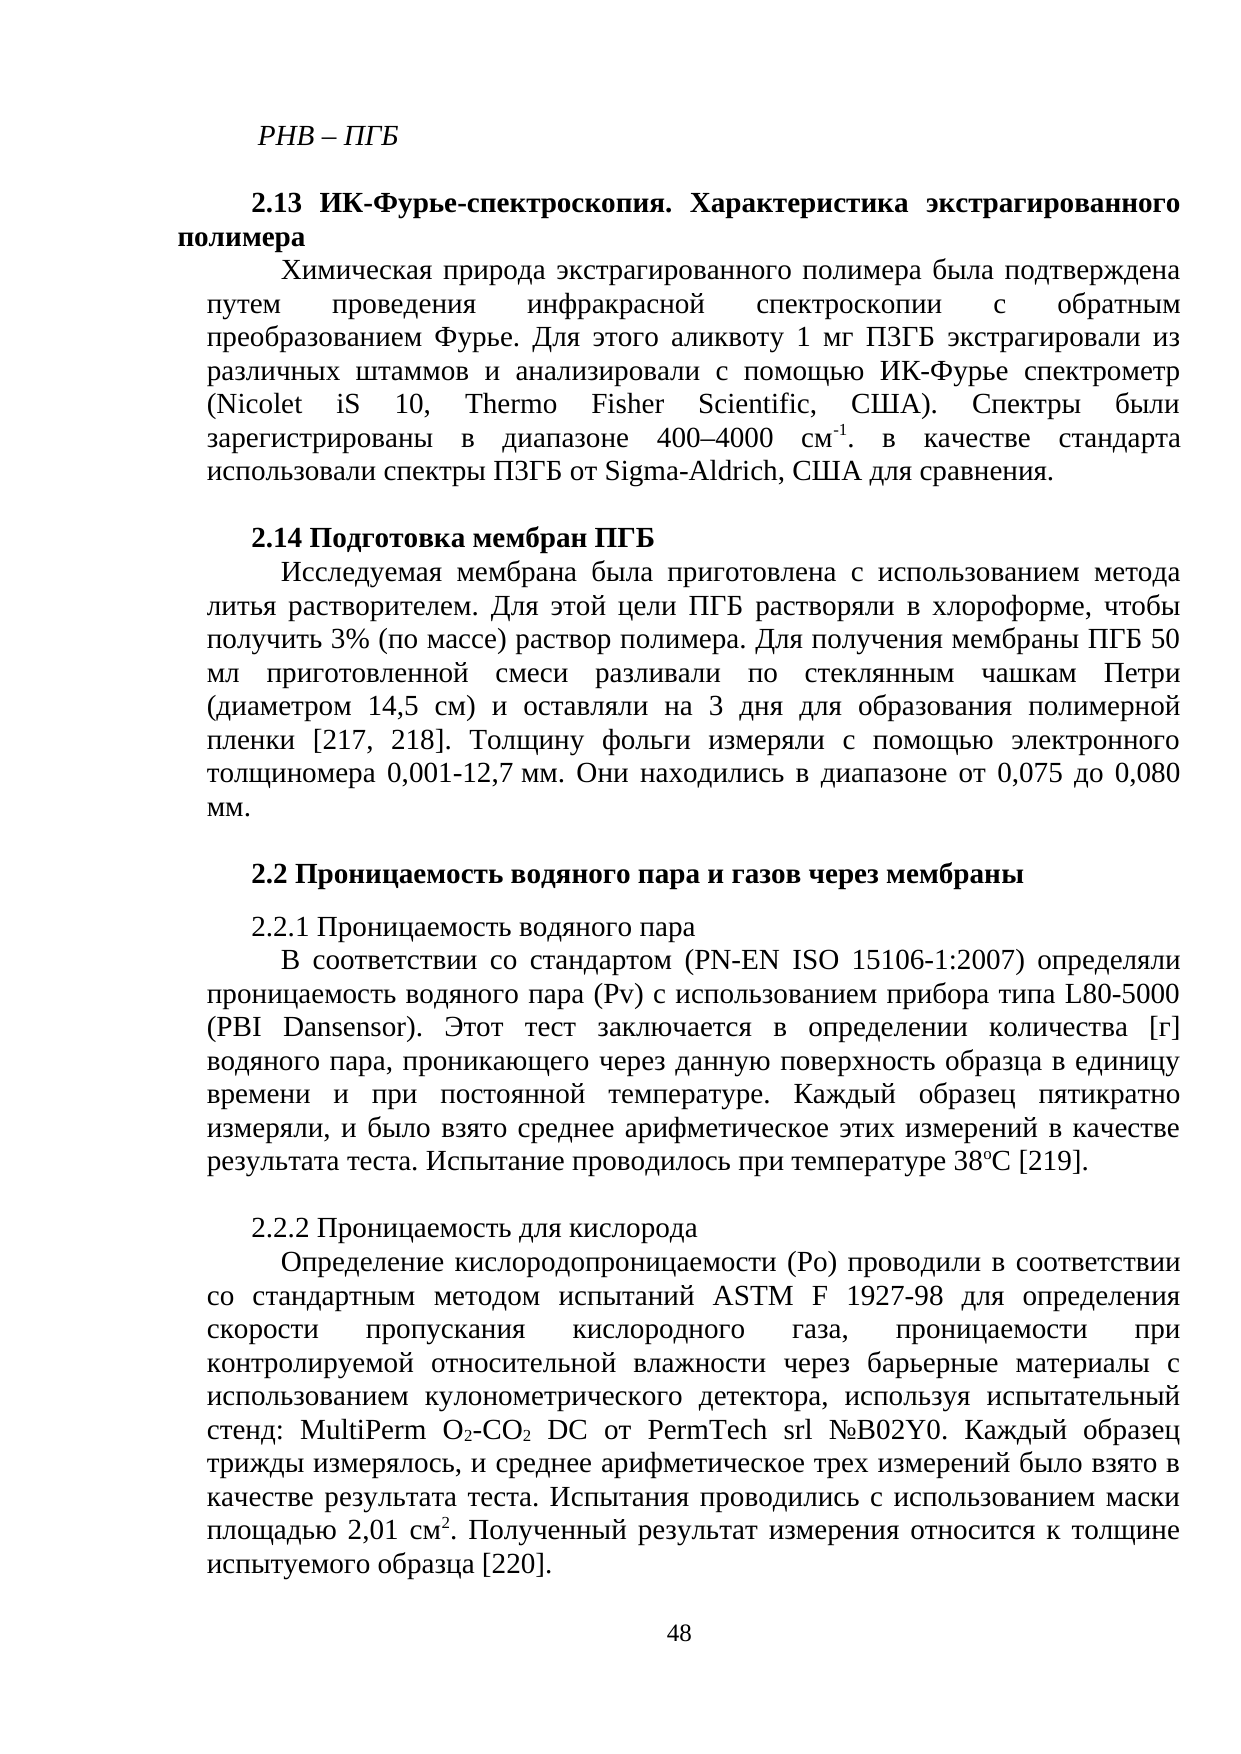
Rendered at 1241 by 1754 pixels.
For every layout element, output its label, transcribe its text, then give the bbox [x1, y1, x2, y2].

subtitle 2.2.2 Проницаемость для кислорода [177, 1211, 1181, 1244]
text Химическая природа экстрагированного полимера была подтверждена путем проведения инфракрасной спектроскопии с обратным преобразованием Фурье. Для этого аликвоту 1 мг П3ГБ экстрагировали из различных штаммов и анализировали с помощью ИК-Фурье спектрометр (Nicolet iS 10, Thermo Fisher Scientific, США). Спектры были зарегистрированы в диапазоне 400–4000 см-1. в качестве стандарта использовали спектры П3ГБ от Sigma-Aldrich, США для сравнения. [207, 252, 1181, 487]
subtitle 2.13 ИК-Фурье-спектроскопия. Характеристика экстрагированного полимера [177, 185, 1181, 252]
subtitle 2.14 Подготовка мембран ПГБ [177, 521, 1181, 554]
subtitle 2.2 Проницаемость водяного пара и газов через мембраны [177, 856, 1181, 889]
text PHB – ПГБ [207, 118, 1181, 152]
text Определение кислородопроницаемости (Po) проводили в соответствии со стандартным методом испытаний ASTM F 1927-98 для определения скорости пропускания кислородного газа, проницаемости при контролируемой относительной влажности через барьерные материалы с использованием кулонометрического детектора, используя испытательный стенд: MultiPerm O2-CO2 DC от PermTech srl №B02Y0. Каждый образец трижды измерялось, и среднее арифметическое трех измерений было взято в качестве результата теста. Испытания проводились с использованием маски площадью 2,01 см2. Полученный результат измерения относится к толщине испытуемого образца [220]. [207, 1244, 1181, 1579]
text В соответствии со стандартом (PN-EN ISO 15106-1:2007) определяли проницаемость водяного пара (Pv) с использованием прибора типа L80-5000 (PBI Dansensor). Этот тест заключается в определении количества [г] водяного пара, проникающего через данную поверхность образца в единицу времени и при постоянной температуре. Каждый образец пятикратно измеряли, и было взято среднее арифметическое этих измерений в качестве результата теста. Испытание проводилось при температуре 38oC [219]. [207, 942, 1181, 1177]
subtitle 2.2.1 Проницаемость водяного пара [177, 909, 1181, 942]
text Исследуемая мембрана была приготовлена с использованием метода литья растворителем. Для этой цели ПГБ растворяли в хлороформе, чтобы получить 3% (по массе) раствор полимера. Для получения мембраны ПГБ 50 мл приготовленной смеси разливали по стеклянным чашкам Петри (диаметром 14,5 см) и оставляли на 3 дня для образования полимерной пленки [217, 218]. Толщину фольги измеряли с помощью электронного толщиномера 0,001-12,7 мм. Они находились в диапазоне от 0,075 до 0,080 мм. [207, 554, 1181, 822]
